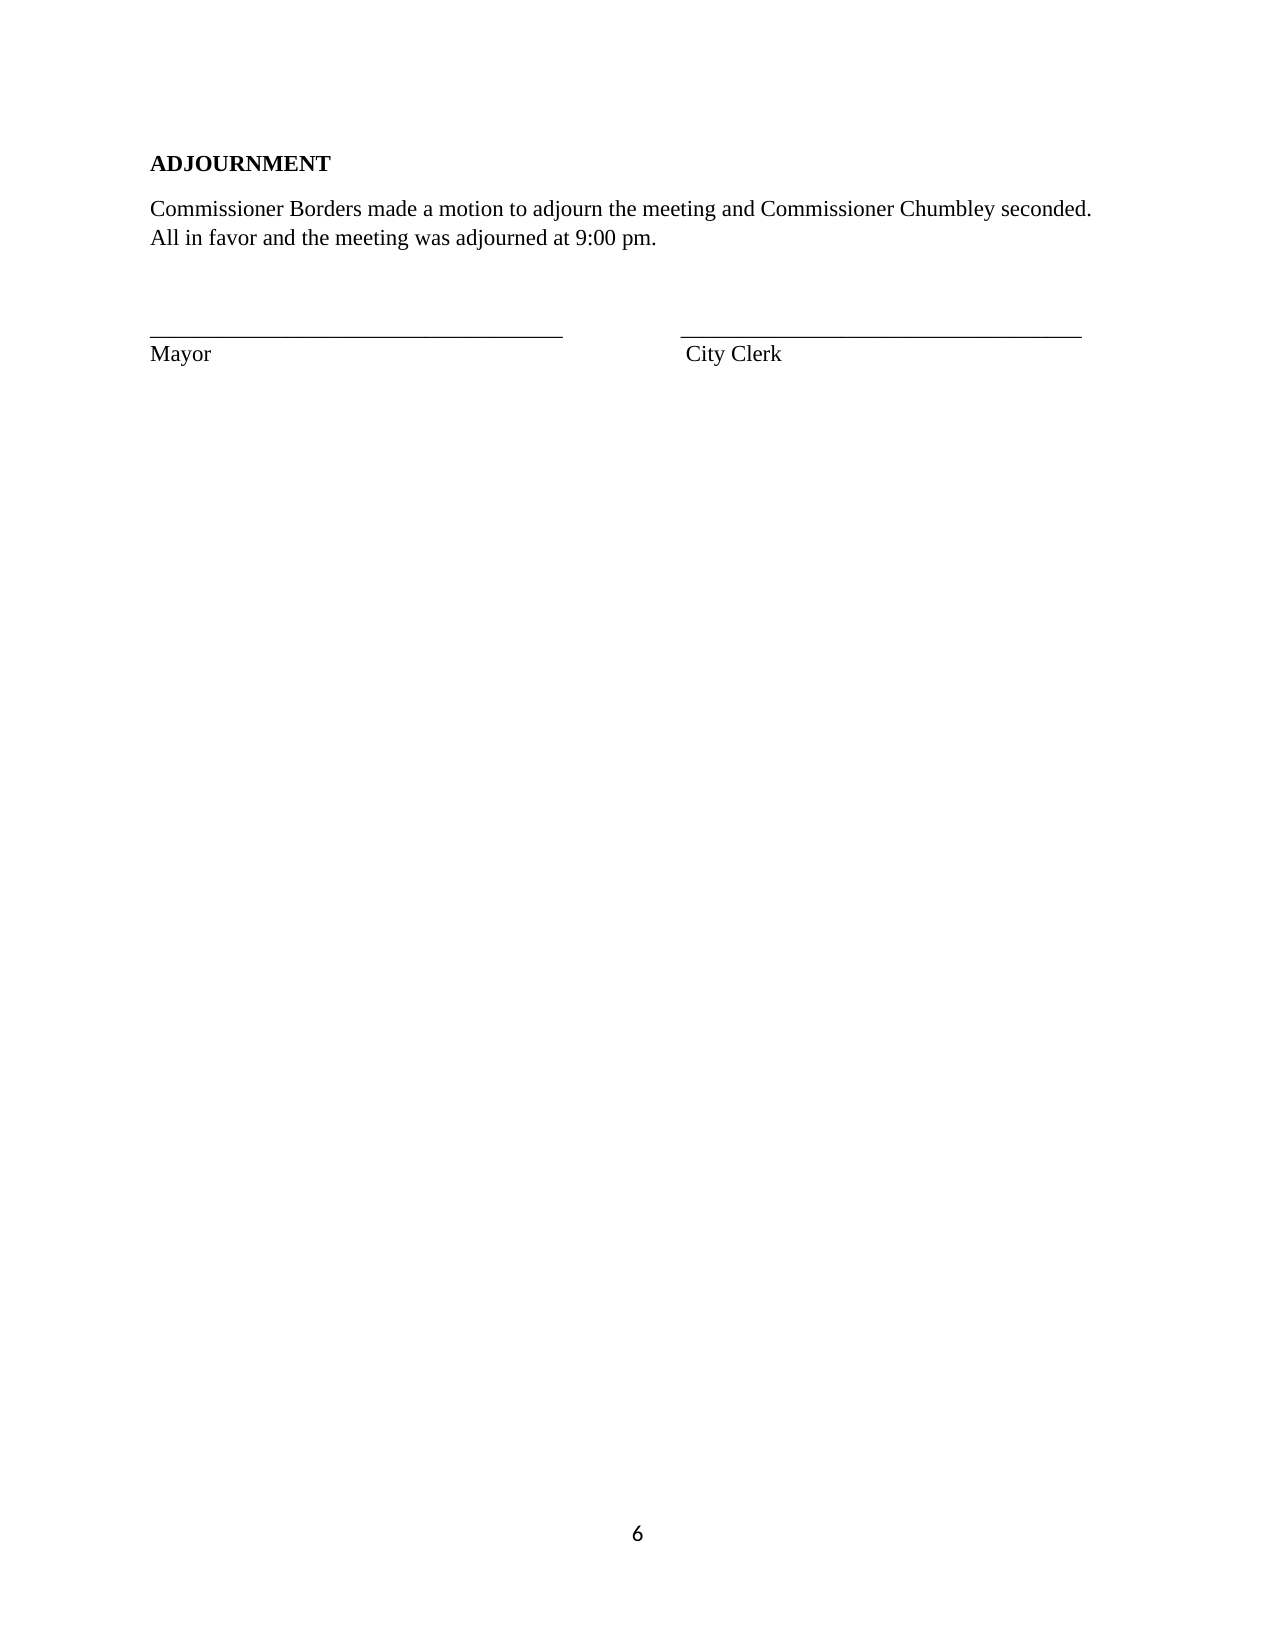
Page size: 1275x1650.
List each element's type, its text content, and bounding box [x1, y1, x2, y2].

text ADJOURNMENT [150, 150, 1125, 176]
text Commissioner Borders made a motion to adjourn the meeting and Commissioner Chumbley seconded. All in favor and the meeting was adjourned at 9:00 pm. [150, 195, 1125, 250]
text Mayor City Clerk [150, 340, 1125, 366]
text ____________________________________ ___________________________________ [150, 314, 1125, 340]
